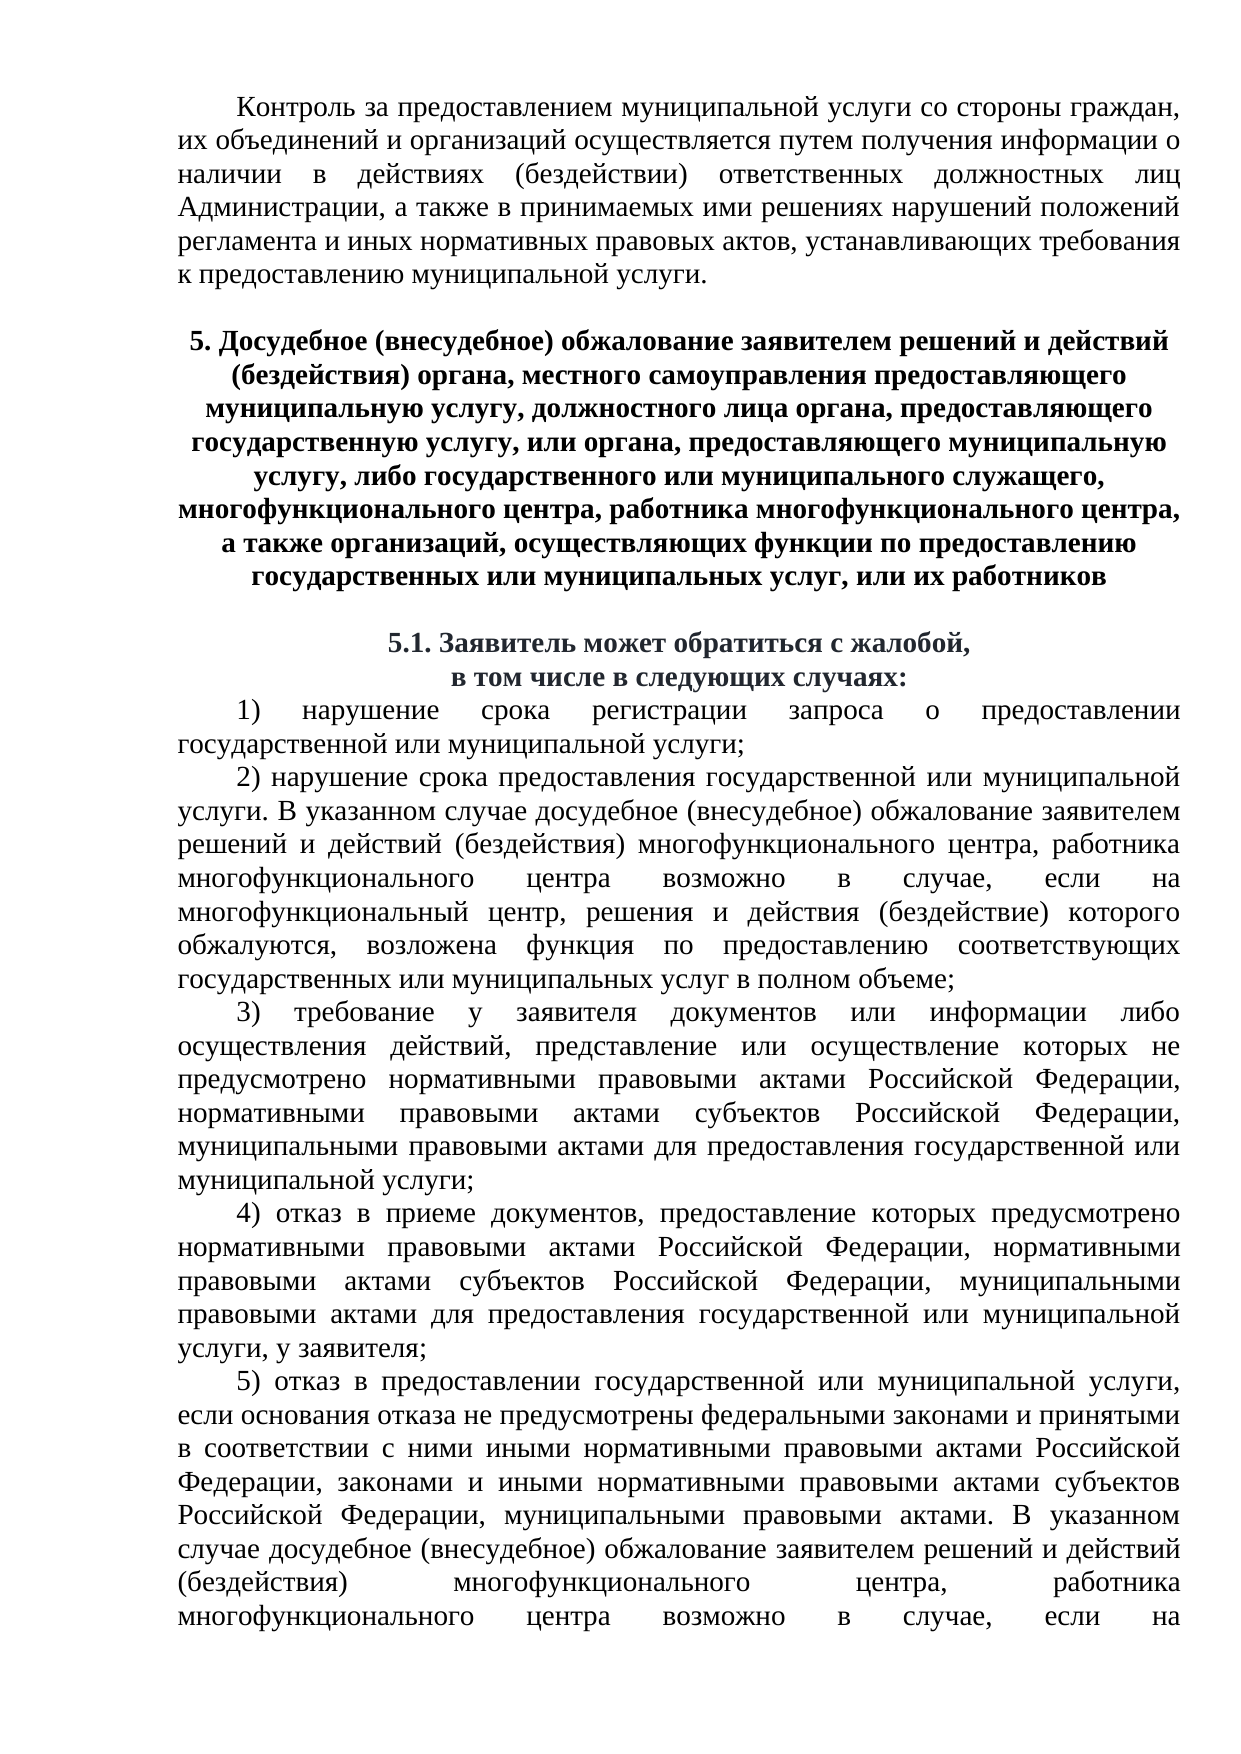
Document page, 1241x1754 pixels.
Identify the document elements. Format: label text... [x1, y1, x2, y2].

text 5.1. Заявитель может обратиться с жалобой, [177, 625, 1181, 659]
text 3) требование у заявителя документов или информации либо осуществления действий, представление или осуществление которых не предусмотрено нормативными правовыми актами Российской Федерации, нормативными правовыми актами субъектов Российской Федерации, муниципальными правовыми актами для предоставления государственной или муниципальной услуги; [177, 994, 1181, 1196]
text 2) нарушение срока предоставления государственной или муниципальной услуги. В указанном случае досудебное (внесудебное) обжалование заявителем решений и действий (бездействия) многофункционального центра, работника многофункционального центра возможно в случае, если на многофункциональный центр, решения и действия (бездействие) которого обжалуются, возложена функция по предоставлению соответствующих государственных или муниципальных услуг в полном объеме; [177, 759, 1181, 994]
text 1) нарушение срока регистрации запроса о предоставлении государственной или муниципальной услуги; [177, 692, 1181, 759]
text 5. Досудебное (внесудебное) обжалование заявителем решений и действий (бездействия) органа, местного самоуправления предоставляющего муниципальную услугу, должностного лица органа, предоставляющего государственную услугу, или органа, предоставляющего муниципальную услугу, либо государственного или муниципального служащего, многофункционального центра, работника многофункционального центра, а также организаций, осуществляющих функции по предоставлению государственных или муниципальных услуг, или их работников [177, 323, 1181, 592]
text Контроль за предоставлением муниципальной услуги со стороны граждан, их объединений и организаций осуществляется путем получения информации о наличии в действиях (бездействии) ответственных должностных лиц Администрации, а также в принимаемых ими решениях нарушений положений регламента и иных нормативных правовых актов, устанавливающих требования к предоставлению муниципальной услуги. [177, 89, 1181, 290]
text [177, 1363, 1181, 1632]
text в том числе в следующих случаях: [177, 659, 1181, 692]
text 4) отказ в приеме документов, предоставление которых предусмотрено нормативными правовыми актами Российской Федерации, нормативными правовыми актами субъектов Российской Федерации, муниципальными правовыми актами для предоставления государственной или муниципальной услуги, у заявителя; [177, 1196, 1181, 1363]
